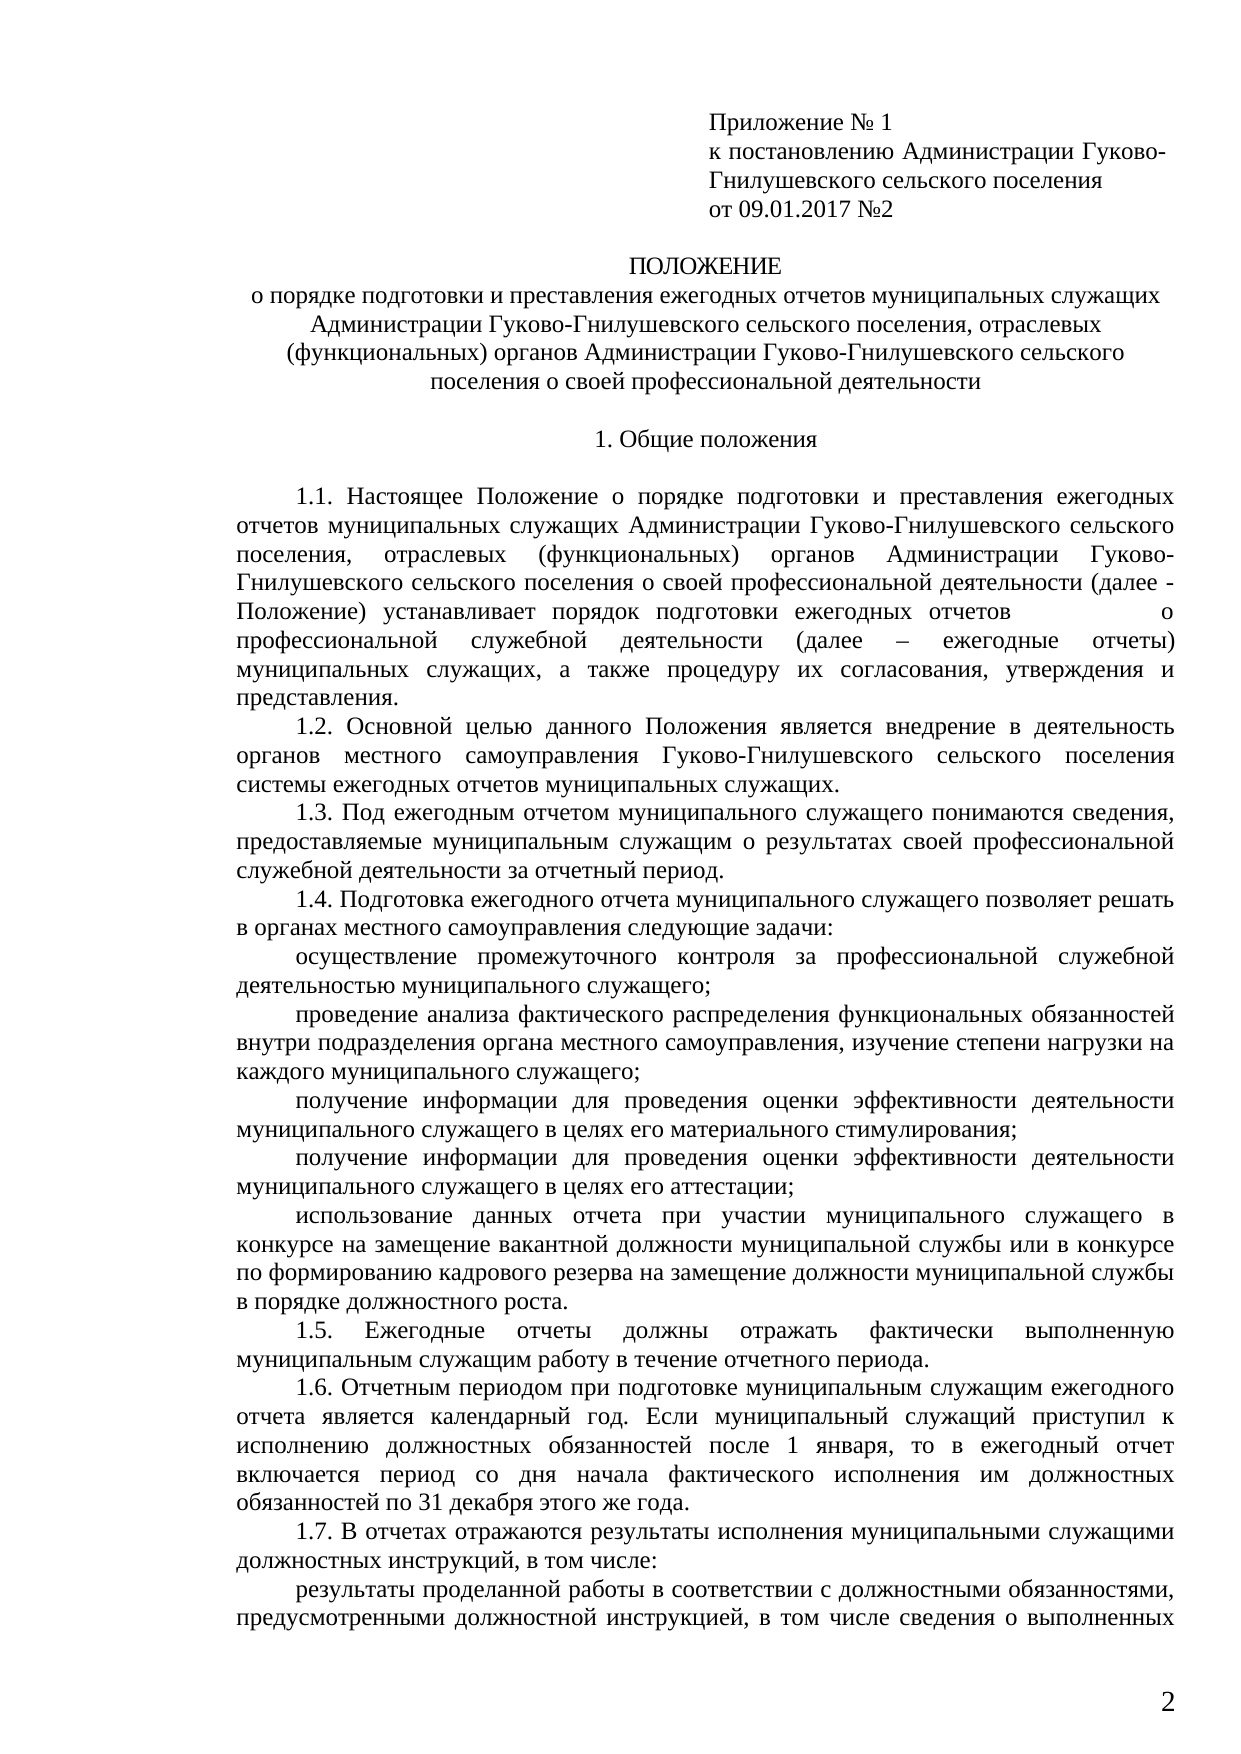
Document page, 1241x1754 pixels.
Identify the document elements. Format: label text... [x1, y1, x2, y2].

text 1.3. Под ежегодным отчетом муниципального служащего понимаются сведения, предоставляемые муниципальным служащим о результатах своей профессиональной служебной деятельности за отчетный период. [236, 797, 1175, 884]
text осуществление промежуточного контроля за профессиональной служебной деятельностью муниципального служащего; [236, 941, 1175, 999]
text 1.5. Ежегодные отчеты должны отражать фактически выполненную муниципальным служащим работу в течение отчетного периода. [236, 1315, 1175, 1372]
text к постановлению Администрации Гуково-Гнилушевского сельского поселения [709, 136, 1167, 194]
text Приложение № 1 [709, 107, 1167, 136]
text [236, 1574, 1175, 1631]
text 1.2. Основной целью данного Положения является внедрение в деятельность органов местного самоуправления Гуково-Гнилушевского сельского поселения системы ежегодных отчетов муниципальных служащих. [236, 711, 1175, 797]
text 1.4. Подготовка ежегодного отчета муниципального служащего позволяет решать в органах местного самоуправления следующие задачи: [236, 884, 1175, 941]
text 1.1. Настоящее Положение о порядке подготовки и преставления ежегодных отчетов муниципальных служащих Администрации Гуково-Гнилушевского сельского поселения, отраслевых (функциональных) органов Администрации Гуково-Гнилушевского сельского поселения о своей профессиональной деятельности (далее - Положение) устанавливает порядок подготовки ежегодных отчетов о профессиональной служебной деятельности (далее – ежегодные отчеты) муниципальных служащих, а также процедуру их согласования, утверждения и представления. [236, 481, 1175, 711]
text от 09.01.2017 №2 [709, 194, 1167, 222]
text о порядке подготовки и преставления ежегодных отчетов муниципальных служащих Администрации Гуково-Гнилушевского сельского поселения, отраслевых (функциональных) органов Администрации Гуково-Гнилушевского сельского поселения о своей профессиональной деятельности [236, 280, 1175, 395]
text ПОЛОЖЕНИЕ [236, 251, 1175, 280]
text 1.6. Отчетным периодом при подготовке муниципальным служащим ежегодного отчета является календарный год. Если муниципальный служащий приступил к исполнению должностных обязанностей после 1 января, то в ежегодный отчет включается период со дня начала фактического исполнения им должностных обязанностей по 31 декабря этого же года. [236, 1372, 1175, 1516]
text 1. Общие положения [236, 424, 1175, 452]
text получение информации для проведения оценки эффективности деятельности муниципального служащего в целях его аттестации; [236, 1142, 1175, 1200]
text использование данных отчета при участии муниципального служащего в конкурсе на замещение вакантной должности муниципальной службы или в конкурсе по формированию кадрового резерва на замещение должности муниципальной службы в порядке должностного роста. [236, 1200, 1175, 1315]
text 1.7. В отчетах отражаются результаты исполнения муниципальными служащими должностных инструкций, в том числе: [236, 1516, 1175, 1574]
text проведение анализа фактического распределения функциональных обязанностей внутри подразделения органа местного самоуправления, изучение степени нагрузки на каждого муниципального служащего; [236, 999, 1175, 1085]
text получение информации для проведения оценки эффективности деятельности муниципального служащего в целях его материального стимулирования; [236, 1085, 1175, 1142]
